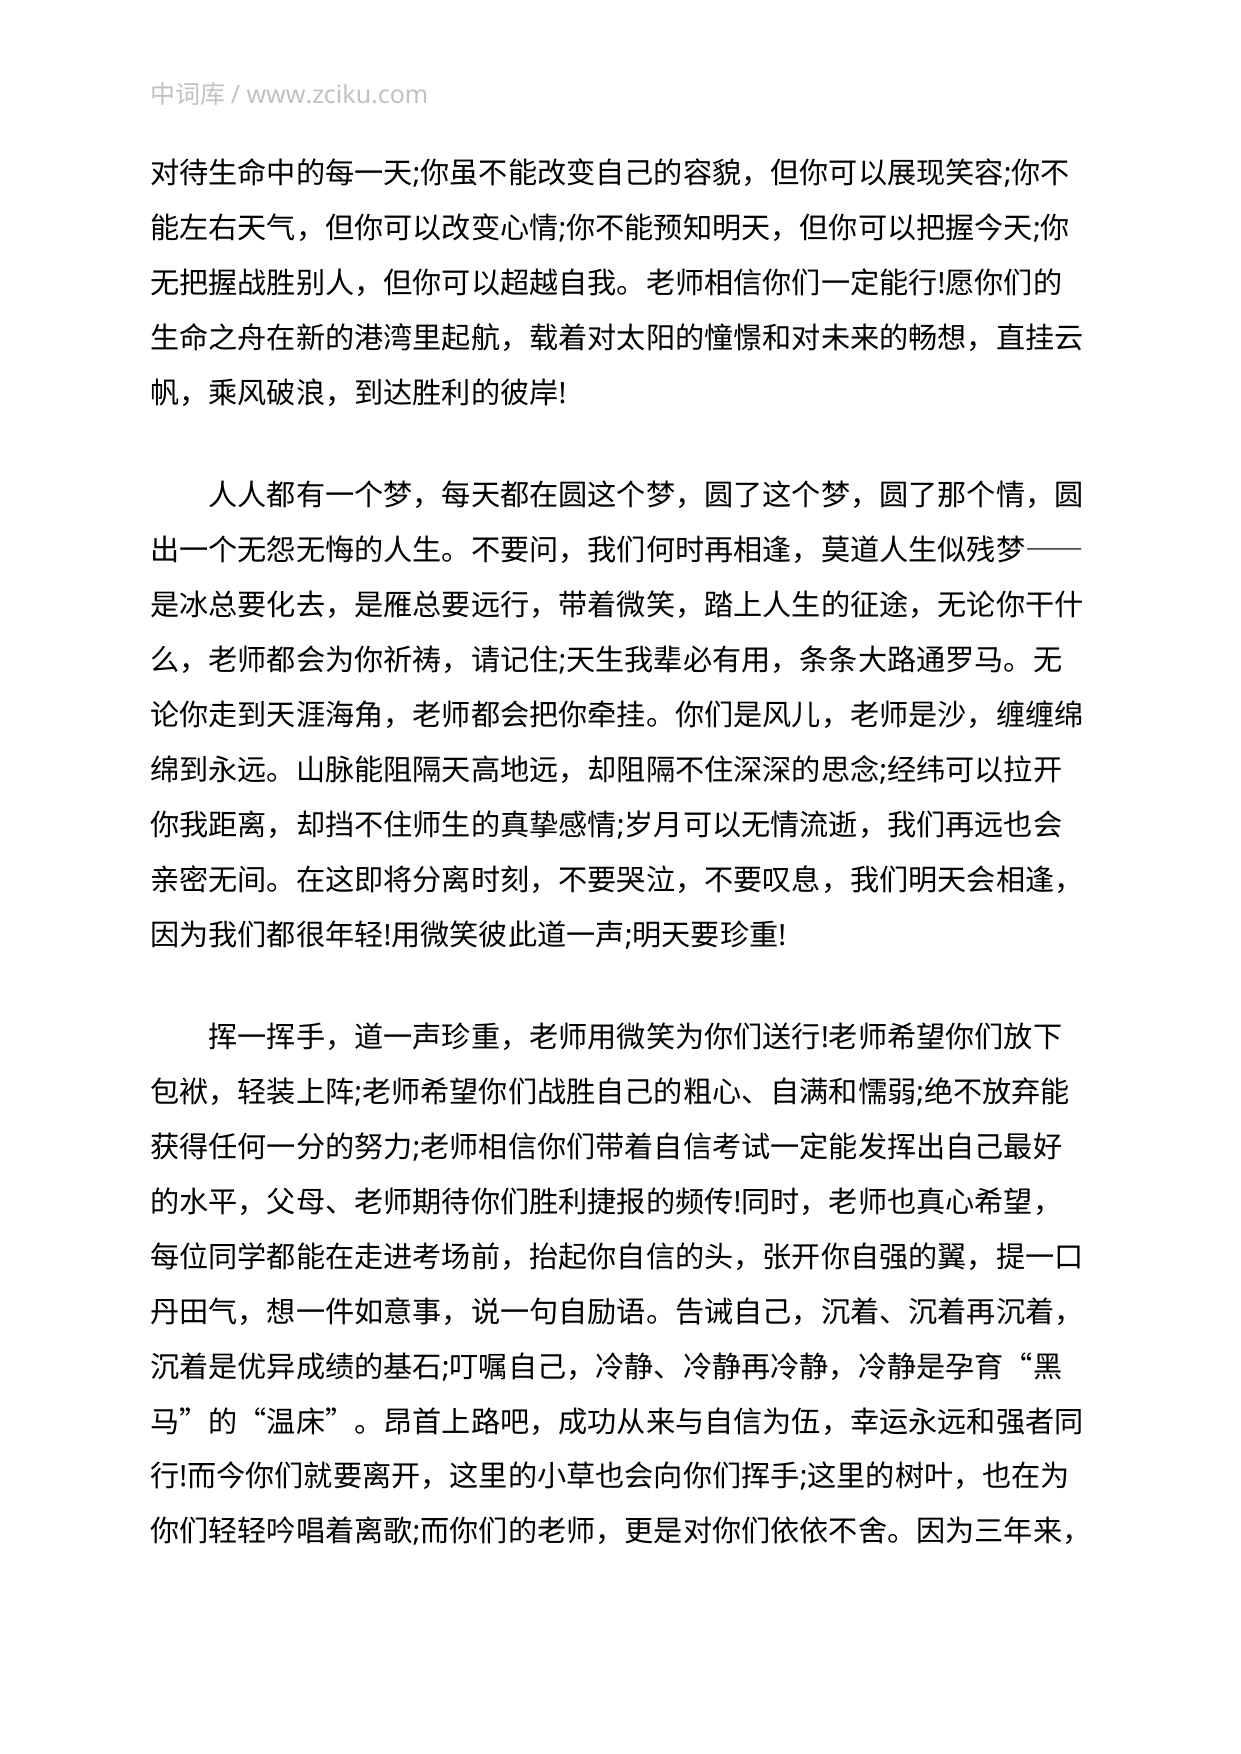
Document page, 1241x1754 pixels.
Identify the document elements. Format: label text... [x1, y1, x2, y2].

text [150, 150, 1090, 412]
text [150, 1013, 1090, 1550]
text 人人都有一个梦，每天都在圆这个梦，圆了这个梦，圆了那个情，圆出一个无怨无悔的人生。不要问，我们何时再相逢，莫道人生似残梦——是冰总要化去，是雁总要远行，带着微笑，踏上人生的征途，无论你干什么，老师都会为你祈祷，请记住;天生我辈必有用，条条大路通罗马。无论你走到天涯海角，老师都会把你牵挂。你们是风儿，老师是沙，缠缠绵绵到永远。山脉能阻隔天高地远，却阻隔不住深深的思念;经纬可以拉开你我距离，却挡不住师生的真挚感情;岁月可以无情流逝，我们再远也会亲密无间。在这即将分离时刻，不要哭泣，不要叹息，我们明天会相逢，因为我们都很年轻!用微笑彼此道一声;明天要珍重! [150, 472, 1090, 954]
